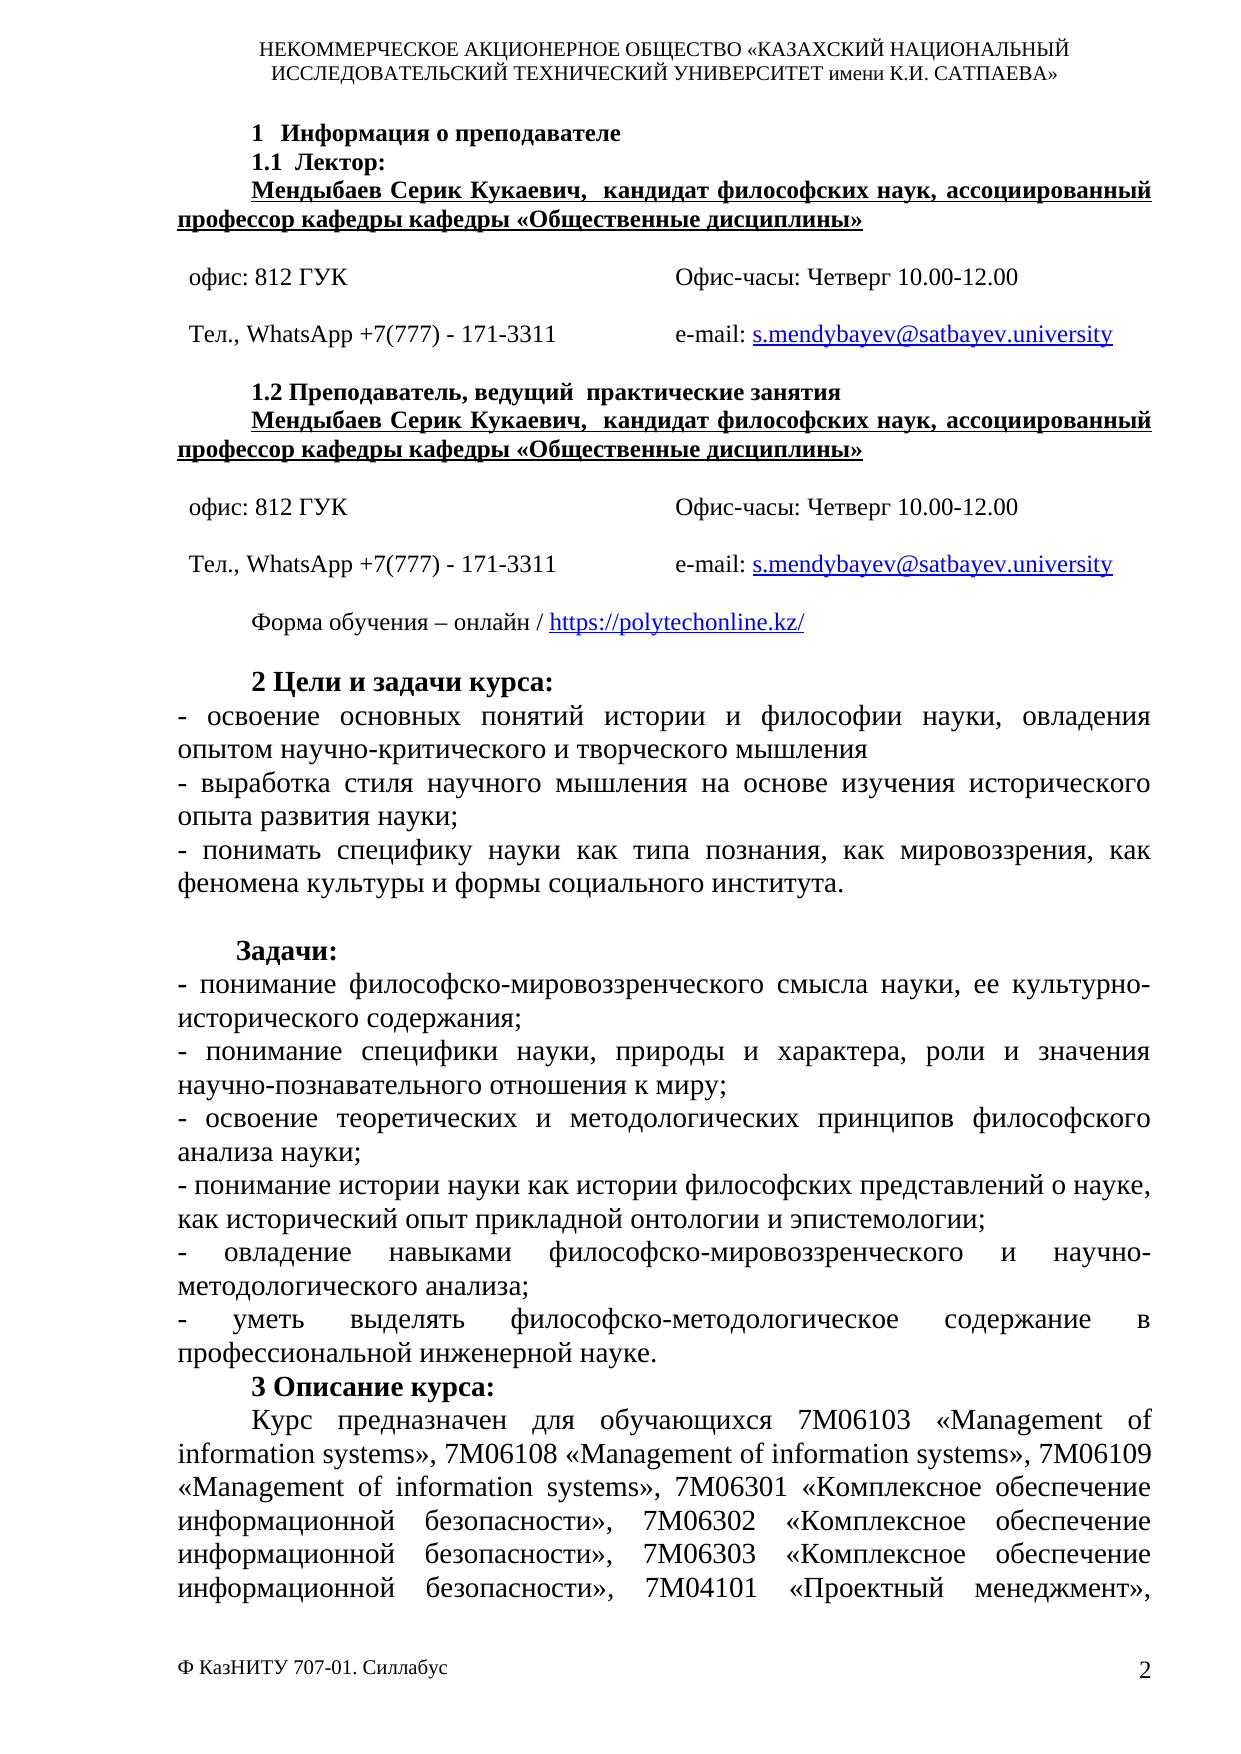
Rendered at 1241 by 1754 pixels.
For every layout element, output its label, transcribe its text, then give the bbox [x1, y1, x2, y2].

table_cell Тел., WhatsApp +7(777) - 171-3311 [177, 319, 664, 348]
text - уметь выделять философско-методологическое содержание в профессиональной инженерной науке. [177, 1302, 1152, 1369]
table_header Офис-часы: Четверг 10.00-12.00 [664, 492, 1151, 549]
table_header офис: 812 ГУК [177, 492, 664, 549]
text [177, 1402, 1152, 1603]
text - освоение теоретических и методологических принципов философского анализа науки; [177, 1100, 1152, 1167]
text - понимание специфики науки, природы и характера, роли и значения научно-познавательного отношения к миру; [177, 1033, 1152, 1100]
table_header офис: 812 ГУК [177, 262, 664, 319]
text - понимание философско-мировоззренческого смысла науки, ее культурно-исторического содержания; [177, 966, 1152, 1033]
text Форма обучения – онлайн / https://polytechonline.kz/ [177, 607, 1152, 636]
table_cell e-mail: s.mendybayev@satbayev.university [664, 549, 1151, 578]
list Мендыбаев Серик Кукаевич, кандидат философских наук, ассоциированный профессор кафедры кафедры «Общественные дисциплины» [177, 176, 1152, 233]
text 1.2 Преподаватель, ведущий практические занятия [177, 377, 1152, 406]
table_header Офис-часы: Четверг 10.00-12.00 [664, 262, 1151, 319]
text - освоение основных понятий истории и философии науки, овладения опытом научно-критического и творческого мышления [177, 698, 1152, 765]
table_cell Тел., WhatsApp +7(777) - 171-3311 [177, 549, 664, 578]
text - выработка стиля научного мышления на основе изучения исторического опыта развития науки; [177, 765, 1152, 832]
text 3 Описание курса: [177, 1369, 1152, 1402]
text - овладение навыками философско-мировоззренческого и научно-методологического анализа; [177, 1234, 1152, 1302]
text - понимать специфику науки как типа познания, как мировоззрения, как феномена культуры и формы социального института. [177, 832, 1152, 899]
text Задачи: [177, 933, 1152, 966]
text - понимание истории науки как истории философских представлений о науке, как исторический опыт прикладной онтологии и эпистемологии; [177, 1167, 1152, 1234]
list Лектор: [251, 147, 1152, 176]
list Мендыбаев Серик Кукаевич, кандидат философских наук, ассоциированный профессор кафедры кафедры «Общественные дисциплины» [177, 406, 1152, 463]
table_cell e-mail: s.mendybayev@satbayev.university [664, 319, 1151, 348]
list Информация о преподавателе [177, 118, 1152, 147]
text 2 Цели и задачи курса: [177, 664, 1152, 698]
